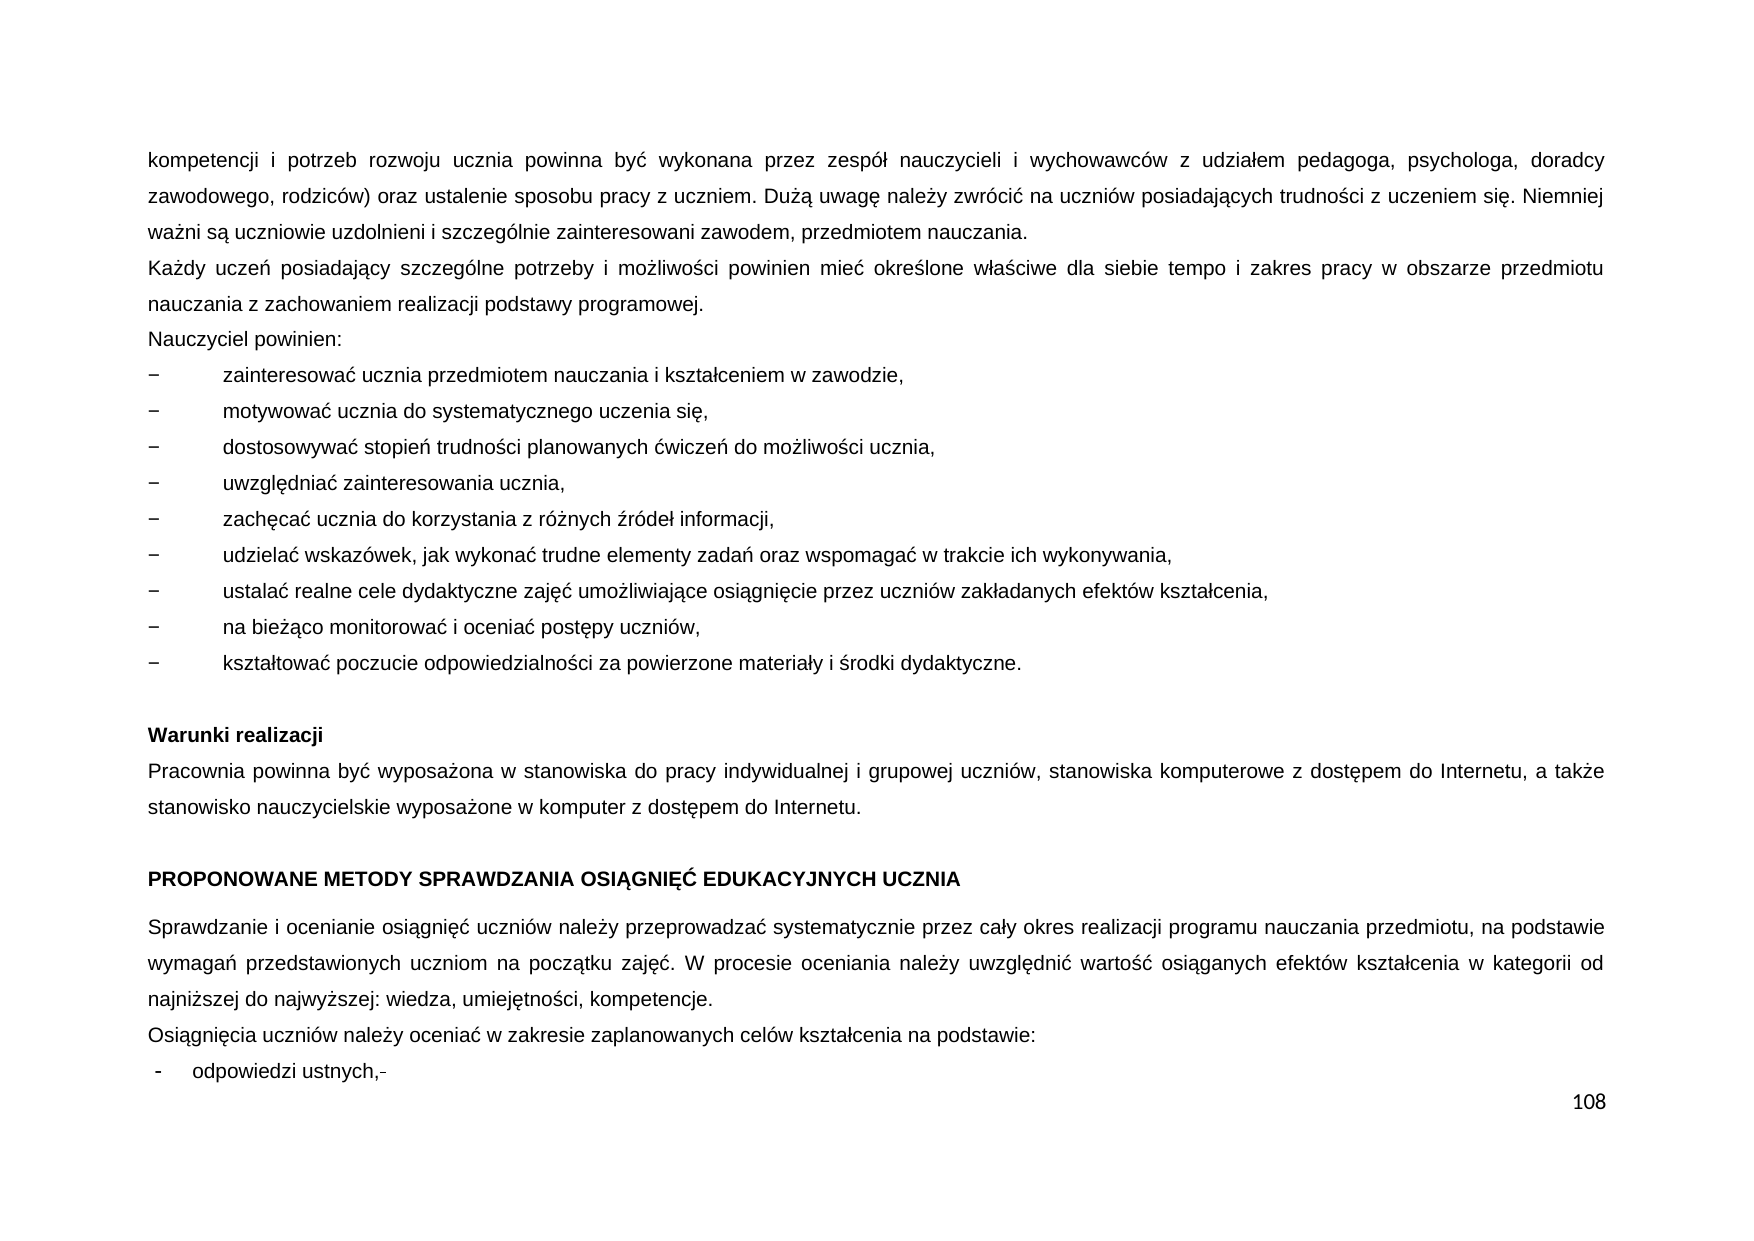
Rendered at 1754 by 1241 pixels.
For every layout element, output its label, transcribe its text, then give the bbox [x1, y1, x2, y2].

text − kształtować poczucie odpowiedzialności za powierzone materiały i środki dydaktyczne. [148, 651, 1606, 675]
text − ustalać realne cele dydaktyczne zajęć umożliwiające osiągnięcie przez uczniów zakładanych efektów kształcenia, [148, 579, 1606, 603]
text − zainteresować ucznia przedmiotem nauczania i kształceniem w zawodzie, [148, 363, 1606, 387]
text Każdy uczeń posiadający szczególne potrzeby i możliwości powinien mieć określone właściwe dla siebie tempo i zakres pracy w obszarze przedmiotu nauczania z zachowaniem realizacji podstawy programowej. [148, 255, 1606, 315]
text Pracownia powinna być wyposażona w stanowiska do pracy indywidualnej i grupowej uczniów, stanowiska komputerowe z dostępem do Internetu, a także stanowisko nauczycielskie wyposażone w komputer z dostępem do Internetu. [148, 758, 1606, 818]
text − na bieżąco monitorować i oceniać postępy uczniów, [148, 615, 1606, 639]
text Sprawdzanie i ocenianie osiągnięć uczniów należy przeprowadzać systematycznie przez cały okres realizacji programu nauczania przedmiotu, na podstawie wymagań przedstawionych uczniom na początku zajęć. W procesie oceniania należy uwzględnić wartość osiąganych efektów kształcenia w kategorii od najniższej do najwyższej: wiedza, umiejętności, kompetencje. [148, 915, 1606, 1011]
text − motywować ucznia do systematycznego uczenia się, [148, 399, 1606, 423]
text − udzielać wskazówek, jak wykonać trudne elementy zadań oraz wspomagać w trakcie ich wykonywania, [148, 543, 1606, 567]
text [148, 148, 1606, 243]
text − uwzględniać zainteresowania ucznia, [148, 471, 1606, 495]
list odpowiedzi ustnych, [154, 1058, 1606, 1083]
text − zachęcać ucznia do korzystania z różnych źródeł informacji, [148, 507, 1606, 531]
text PROPONOWANE METODY SPRAWDZANIA OSIĄGNIĘĆ EDUKACYJNYCH UCZNIA [148, 866, 1606, 890]
text − dostosowywać stopień trudności planowanych ćwiczeń do możliwości ucznia, [148, 435, 1606, 459]
text Osiągnięcia uczniów należy oceniać w zakresie zaplanowanych celów kształcenia na podstawie: [148, 1023, 1606, 1047]
text Warunki realizacji [148, 723, 1606, 747]
text Nauczyciel powinien: [148, 327, 1606, 351]
